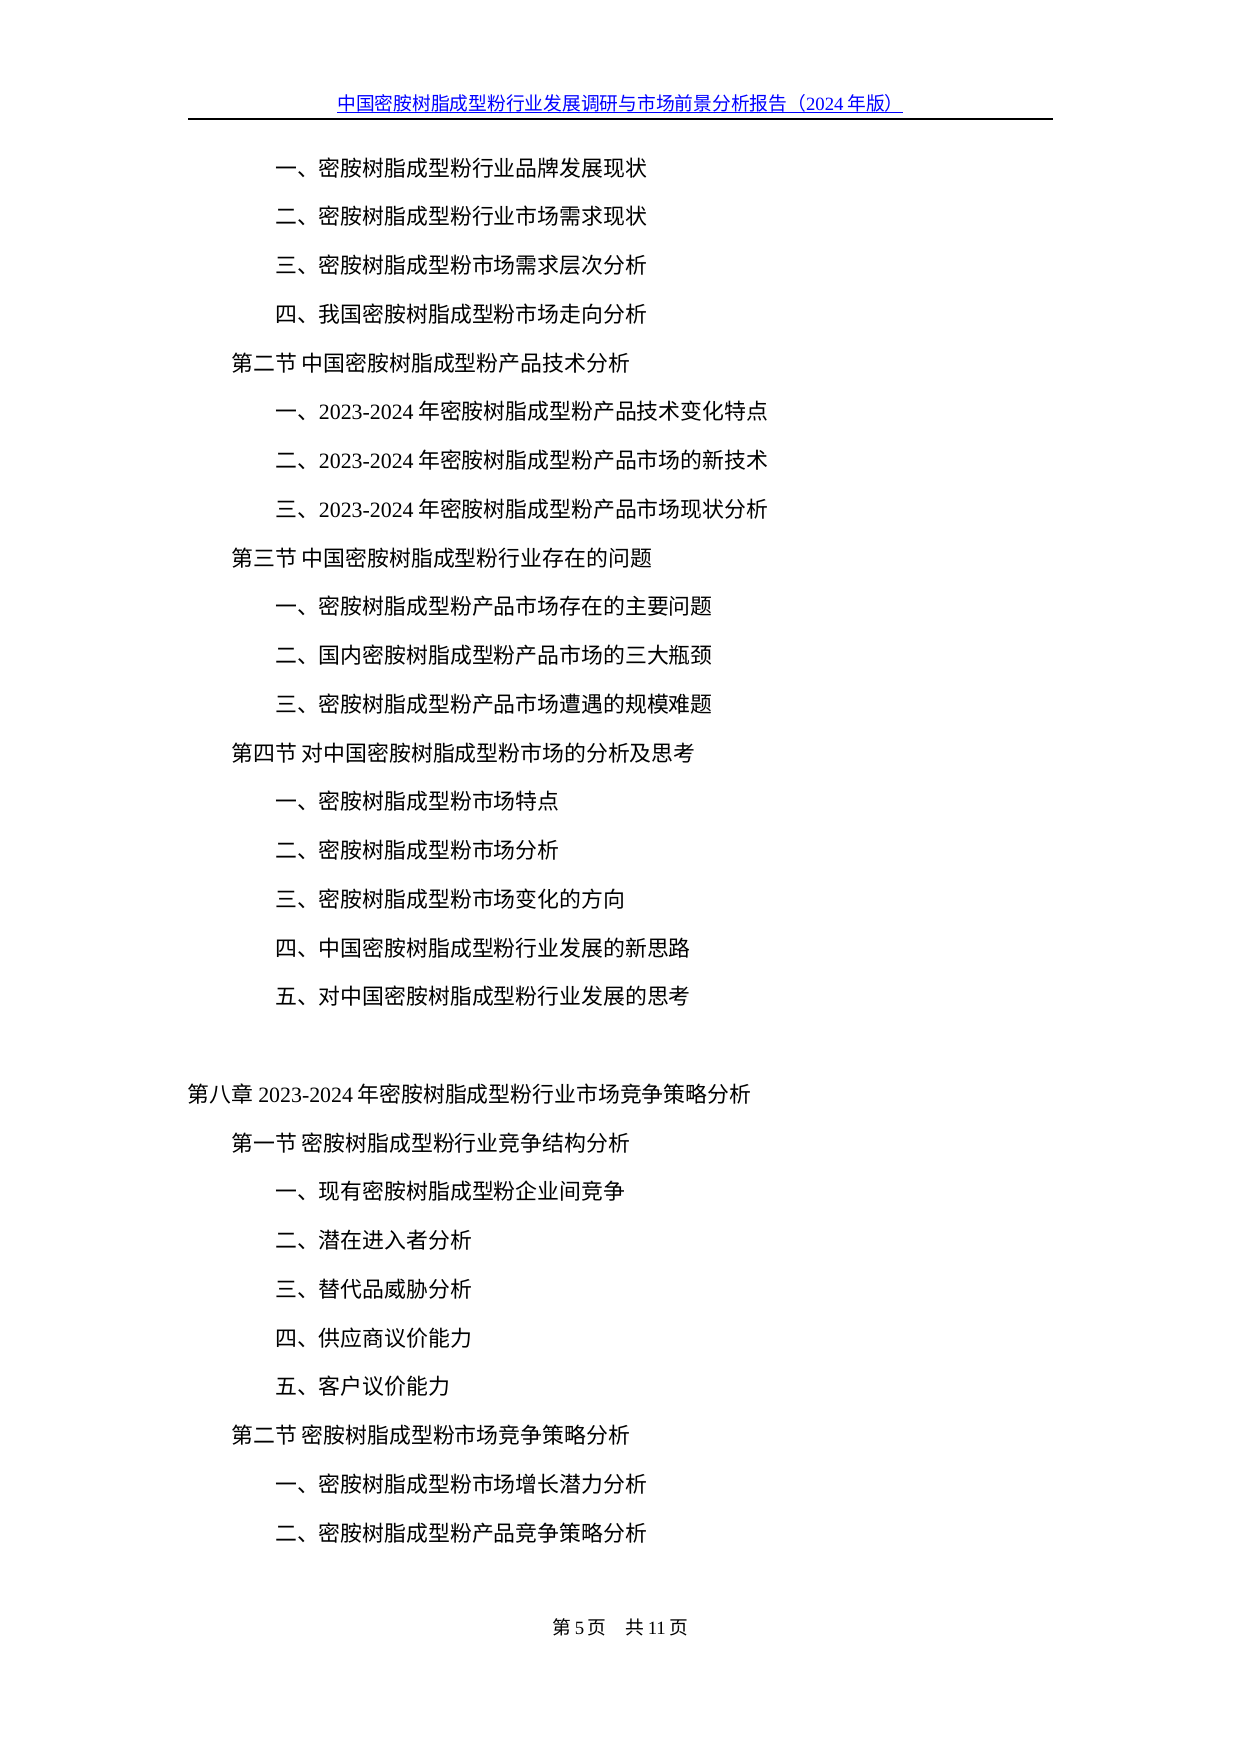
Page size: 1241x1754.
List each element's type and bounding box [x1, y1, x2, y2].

text [187, 150, 1053, 1548]
